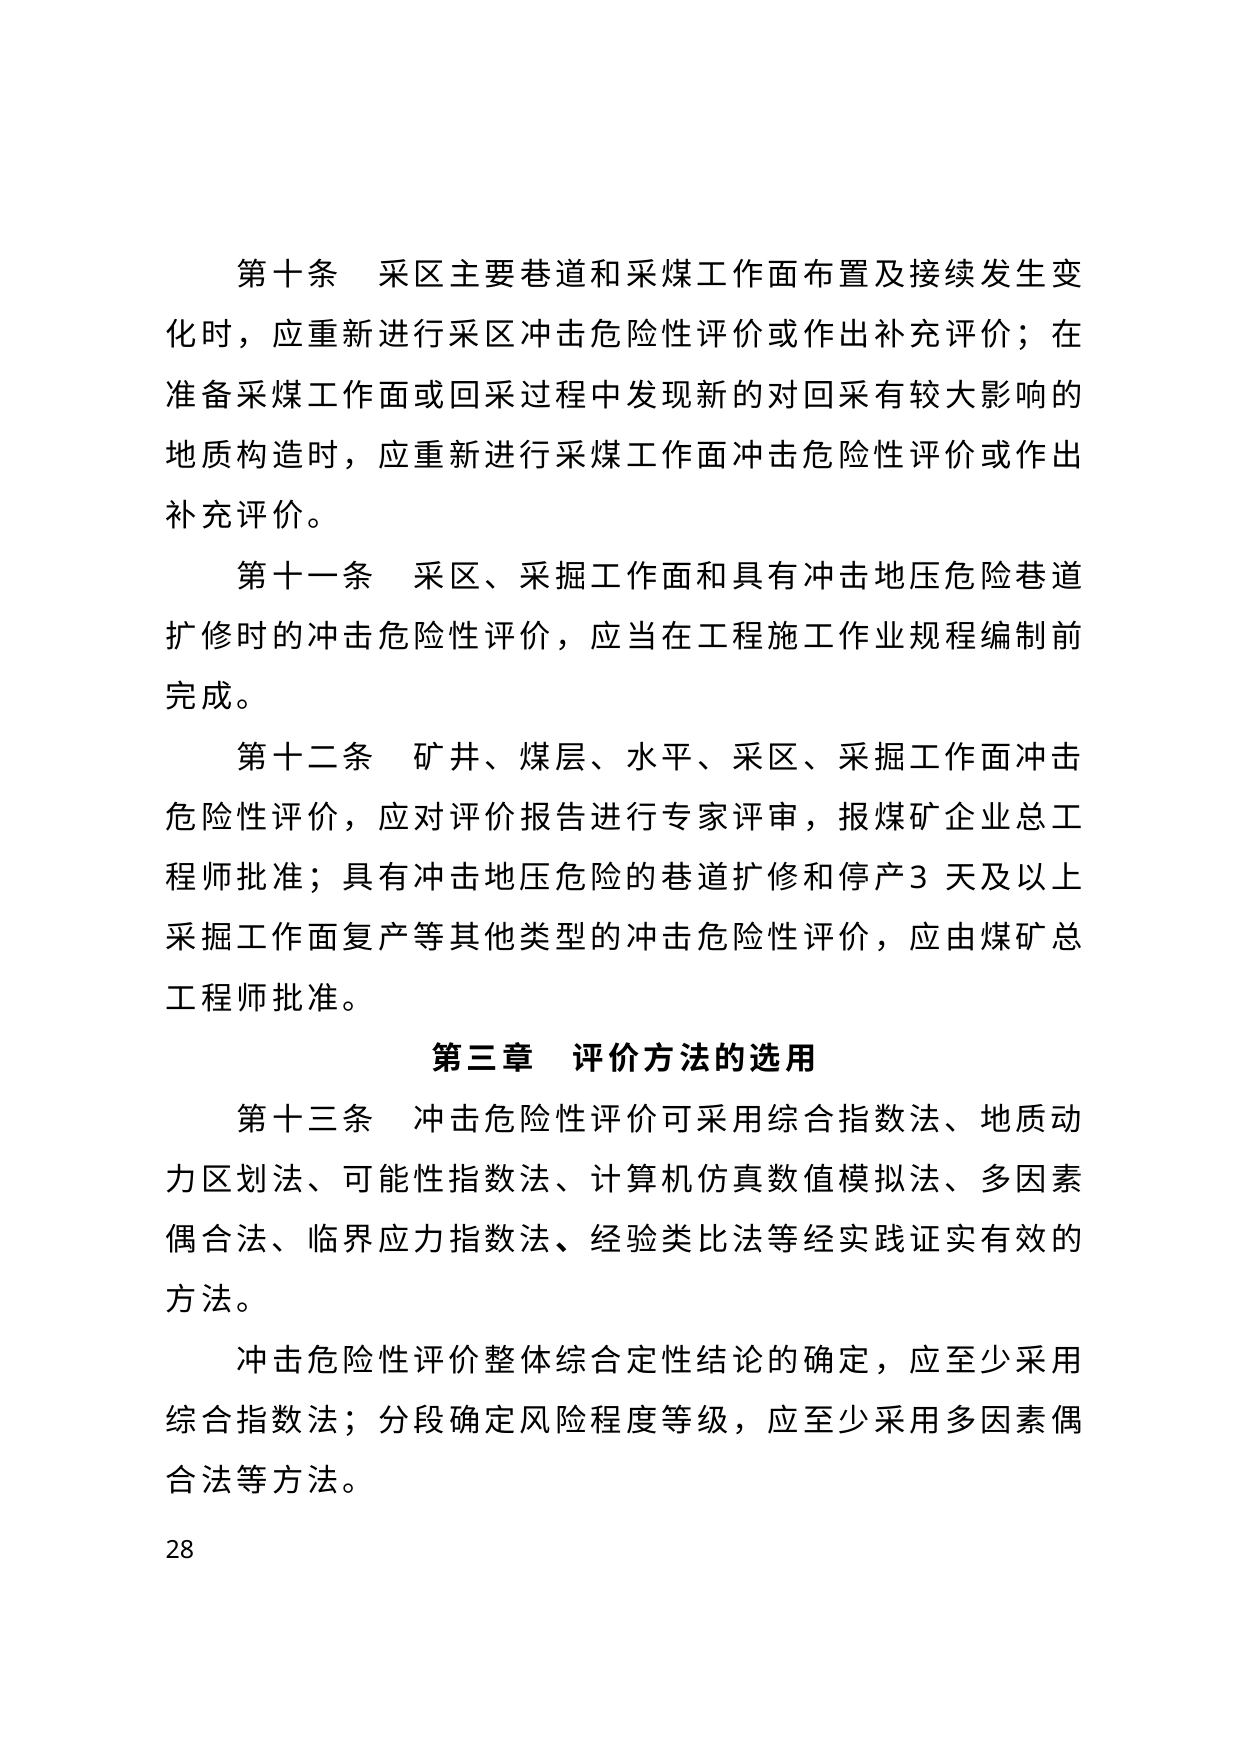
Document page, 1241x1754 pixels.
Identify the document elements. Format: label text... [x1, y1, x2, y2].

text 冲击危险性评价整体综合定性结论的确定，应至少采用综合指数法；分段确定风险程度等级，应至少采用多因素偶合法等方法。 [166, 1327, 1086, 1508]
text 第三章 评价方法的选用 [166, 1026, 1086, 1086]
text 第十二条 矿井、煤层、水平、采区、采掘工作面冲击危险性评价，应对评价报告进行专家评审，报煤矿企业总工程师批准；具有冲击地压危险的巷道扩修和停产3天及以上采掘工作面复产等其他类型的冲击危险性评价，应由煤矿总工程师批准。 [166, 724, 1086, 1026]
text 第十一条 采区、采掘工作面和具有冲击地压危险巷道扩修时的冲击危险性评价，应当在工程施工作业规程编制前完成。 [166, 543, 1086, 724]
text 第十条 采区主要巷道和采煤工作面布置及接续发生变化时，应重新进行采区冲击危险性评价或作出补充评价；在准备采煤工作面或回采过程中发现新的对回采有较大影响的地质构造时，应重新进行采煤工作面冲击危险性评价或作出补充评价。 [166, 242, 1086, 543]
text 第十三条 冲击危险性评价可采用综合指数法、地质动力区划法、可能性指数法、计算机仿真数值模拟法、多因素偶合法、临界应力指数法、经验类比法等经实践证实有效的方法。 [166, 1086, 1086, 1327]
